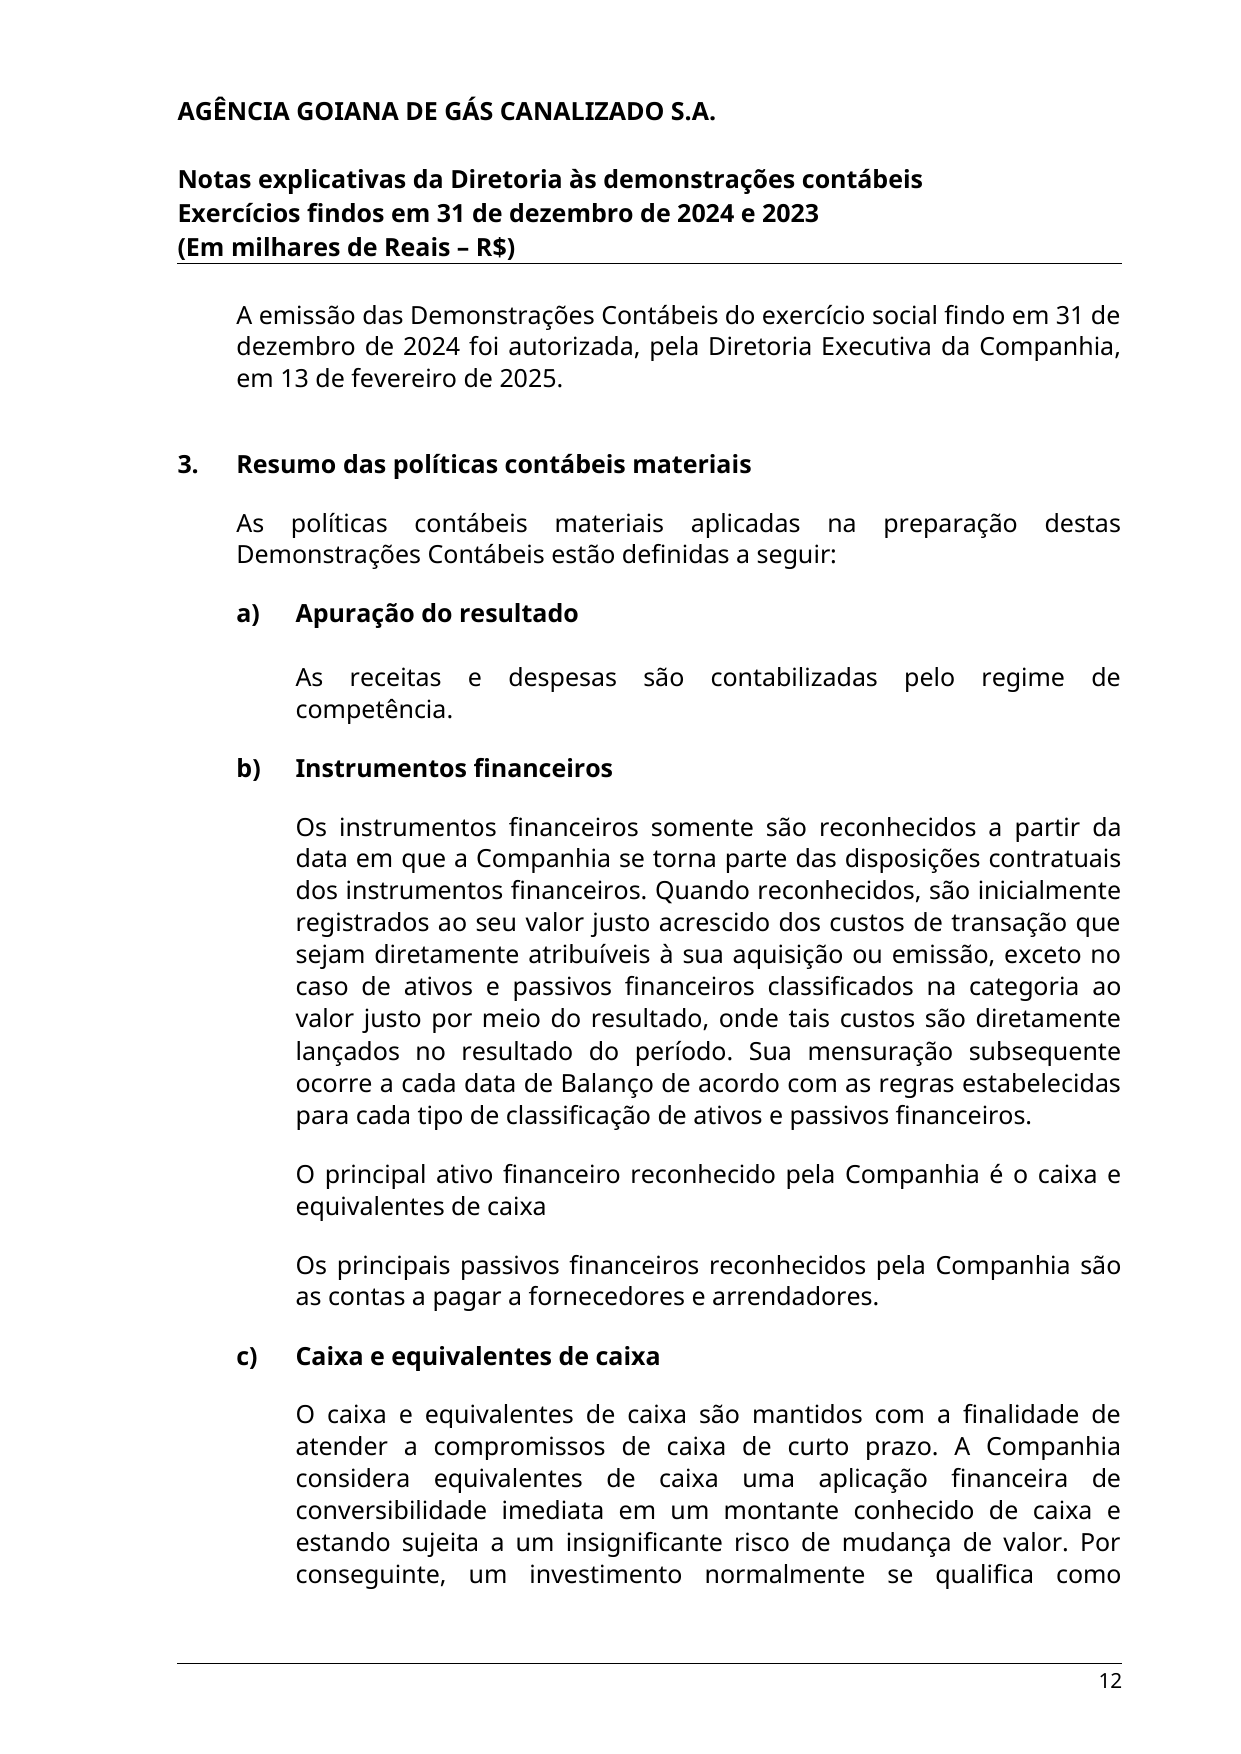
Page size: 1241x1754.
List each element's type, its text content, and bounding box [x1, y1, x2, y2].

text As receitas e despesas são contabilizadas pelo regime de competência. [295, 661, 1122, 725]
text Os instrumentos financeiros somente são reconhecidos a partir da data em que a Companhia se torna parte das disposições contratuais dos instrumentos financeiros. Quando reconhecidos, são inicialmente registrados ao seu valor justo acrescido dos custos de transação que sejam diretamente atribuíveis à sua aquisição ou emissão, exceto no caso de ativos e passivos financeiros classificados na categoria ao valor justo por meio do resultado, onde tais custos são diretamente lançados no resultado do período. Sua mensuração subsequente ocorre a cada data de Balanço de acordo com as regras estabelecidas para cada tipo de classificação de ativos e passivos financeiros. [295, 811, 1122, 1131]
list Instrumentos financeiros [236, 752, 1122, 784]
text A emissão das Demonstrações Contábeis do exercício social findo em 31 de dezembro de 2024 foi autorizada, pela Diretoria Executiva da Companhia, em 13 de fevereiro de 2025. [236, 298, 1122, 395]
list Caixa e equivalentes de caixa [236, 1339, 1122, 1372]
text Os principais passivos financeiros reconhecidos pela Companhia são as contas a pagar a fornecedores e arrendadores. [295, 1249, 1122, 1313]
text As políticas contábeis materiais aplicadas na preparação destas Demonstrações Contábeis estão definidas a seguir: [236, 507, 1122, 571]
list Apuração do resultado [236, 597, 1122, 629]
text O principal ativo financeiro reconhecido pela Companhia é o caixa e equivalentes de caixa [295, 1158, 1122, 1222]
subtitle Resumo das políticas contábeis materiais [177, 448, 1122, 480]
